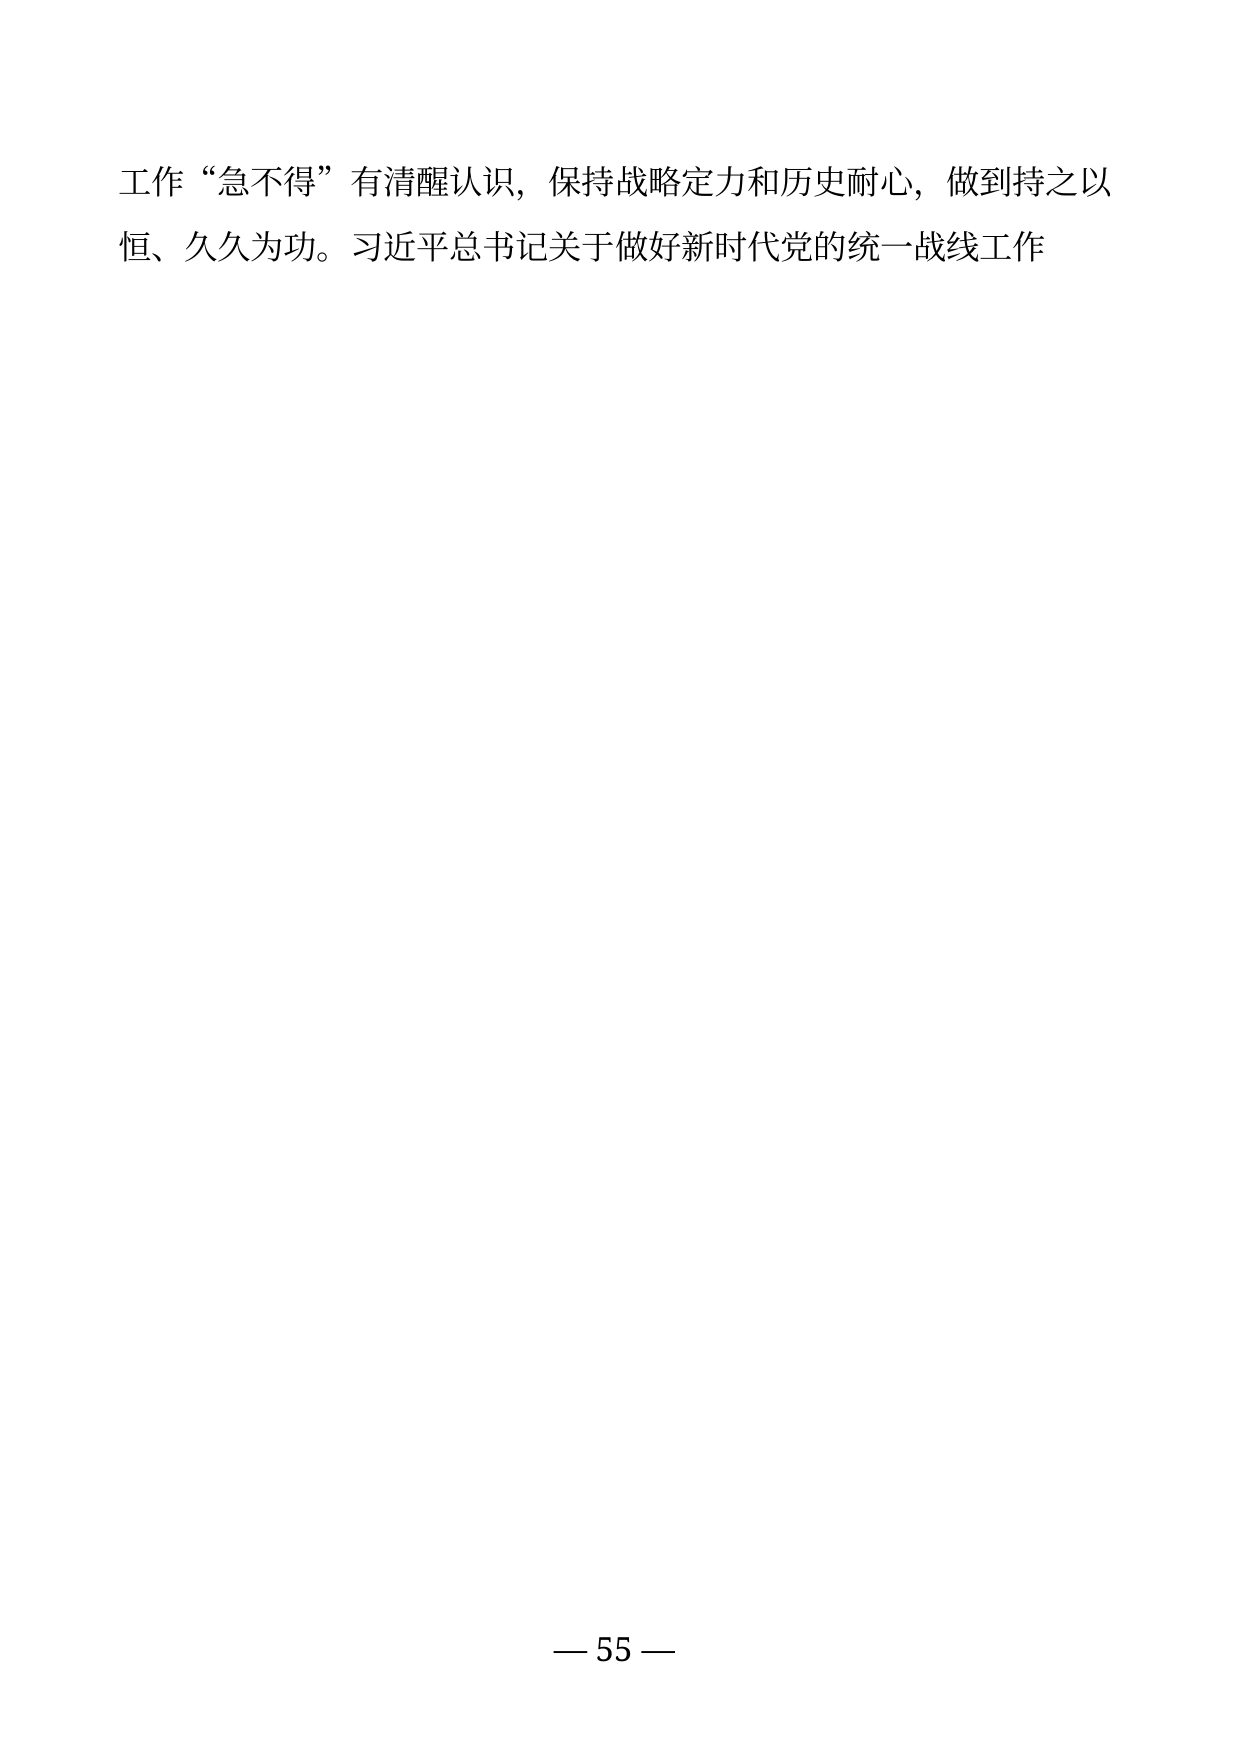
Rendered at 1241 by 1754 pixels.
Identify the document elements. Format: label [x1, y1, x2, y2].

text [118, 156, 1139, 269]
